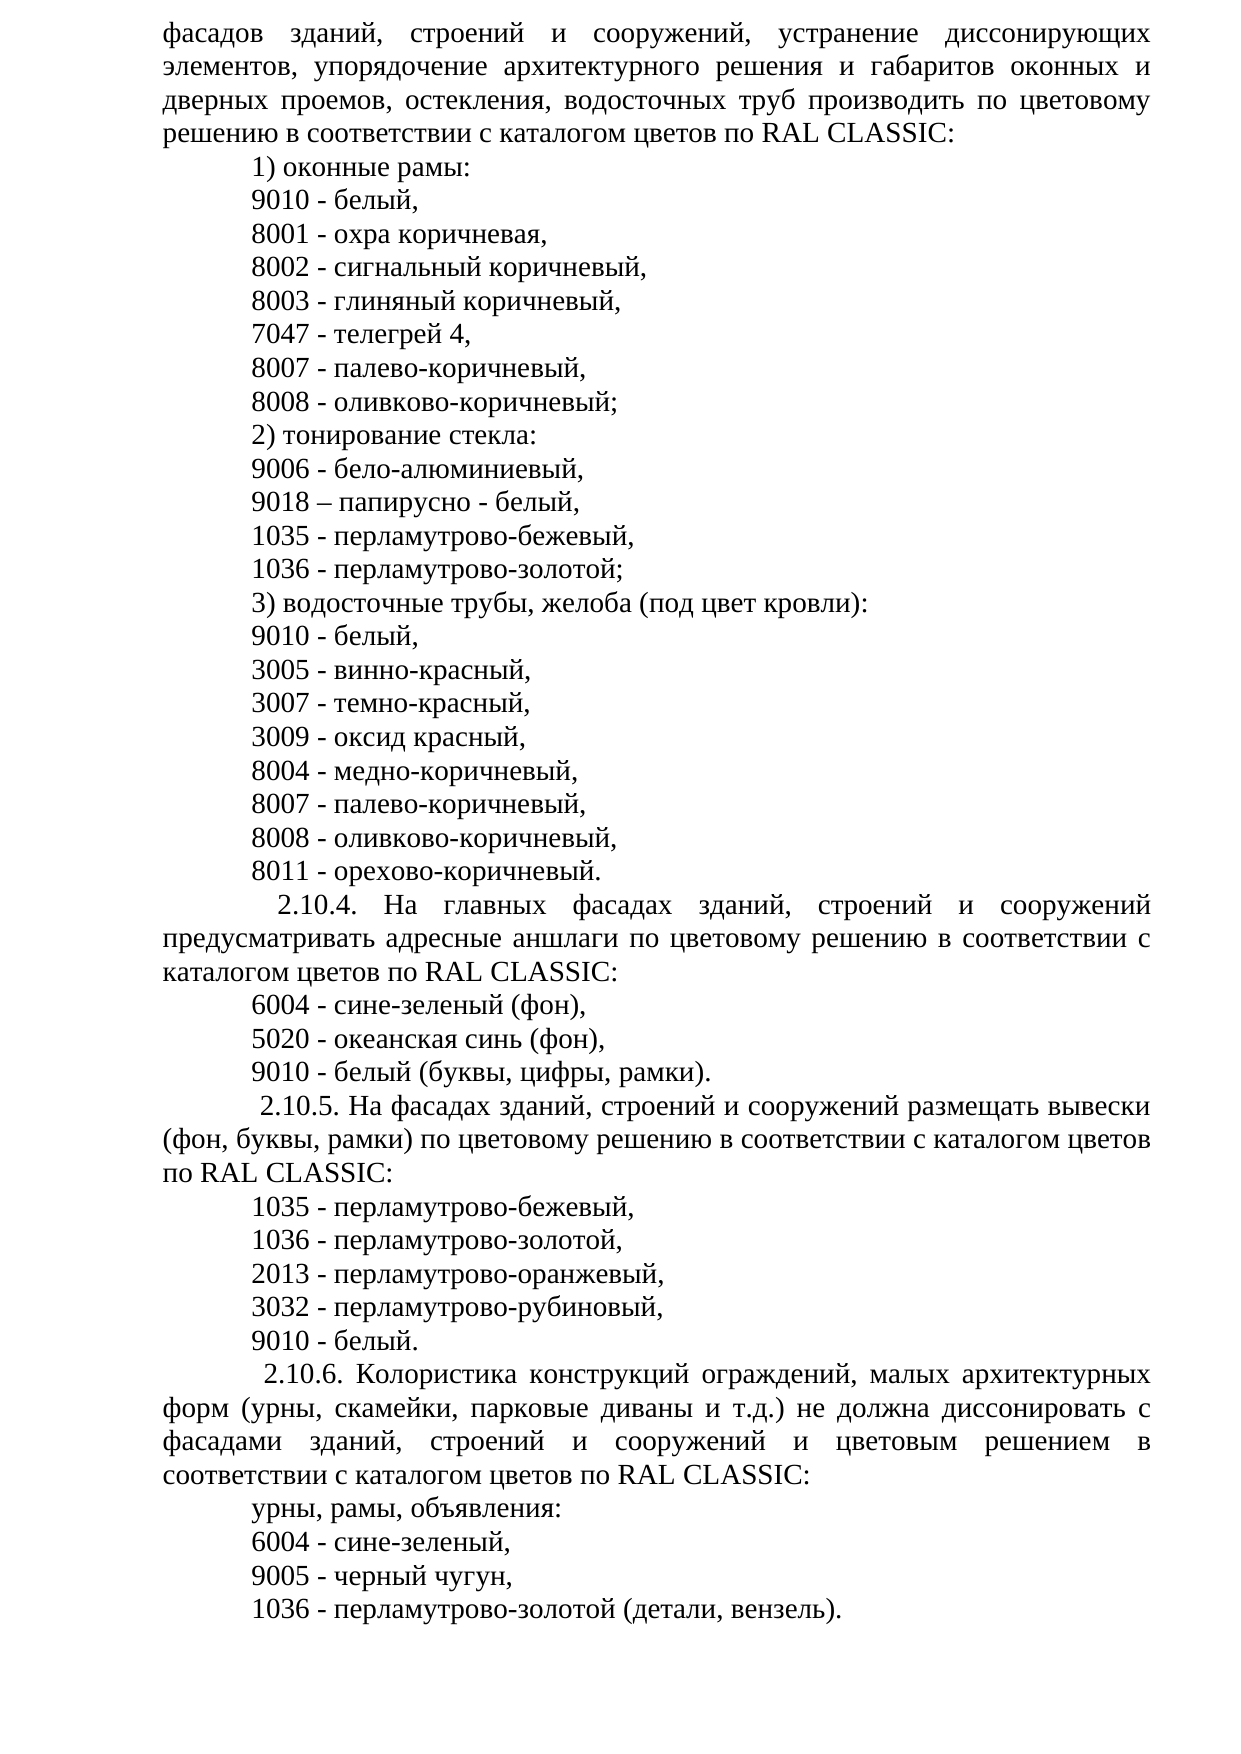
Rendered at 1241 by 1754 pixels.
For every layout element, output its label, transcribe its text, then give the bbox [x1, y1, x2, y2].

text 6004 - сине-зеленый (фон), [162, 987, 1152, 1021]
text 8008 - оливково-коричневый; [162, 384, 1152, 417]
text 2.10.5. На фасадах зданий, строений и сооружений размещать вывески (фон, буквы, рамки) по цветовому решению в соответствии с каталогом цветов по RAL CLASSIC: [162, 1088, 1152, 1189]
text 3) водосточные трубы, желоба (под цвет кровли): [162, 585, 1152, 618]
text 9018 – папирусно - белый, [162, 484, 1152, 518]
text 8007 - палево-коричневый, [162, 350, 1152, 384]
text 1) оконные рамы: [162, 149, 1152, 182]
text 9010 - белый, [162, 618, 1152, 652]
text 3032 - перламутрово-рубиновый, [162, 1289, 1152, 1323]
text 1036 - перламутрово-золотой (детали, вензель). [162, 1591, 1152, 1625]
text 8008 - оливково-коричневый, [162, 820, 1152, 853]
text 5020 - океанская синь (фон), [162, 1021, 1152, 1054]
text 1036 - перламутрово-золотой; [162, 551, 1152, 585]
text 3005 - винно-красный, [162, 652, 1152, 686]
text 3007 - темно-красный, [162, 686, 1152, 719]
text урны, рамы, объявления: [162, 1491, 1152, 1524]
text 8002 - сигнальный коричневый, [162, 249, 1152, 283]
text 1035 - перламутрово-бежевый, [162, 1189, 1152, 1222]
text 9005 - черный чугун, [162, 1558, 1152, 1591]
text 9006 - бело-алюминиевый, [162, 451, 1152, 484]
text 8007 - палево-коричневый, [162, 786, 1152, 820]
text 9010 - белый (буквы, цифры, рамки). [162, 1054, 1152, 1088]
text 2.10.6. Колористика конструкций ограждений, малых архитектурных форм (урны, скамейки, парковые диваны и т.д.) не должна диссонировать с фасадами зданий, строений и сооружений и цветовым решением в соответствии с каталогом цветов по RAL CLASSIC: [162, 1356, 1152, 1491]
text 6004 - сине-зеленый, [162, 1524, 1152, 1558]
text 7047 - телегрей 4, [162, 317, 1152, 350]
text 9010 - белый. [162, 1323, 1152, 1356]
text 8004 - медно-коричневый, [162, 753, 1152, 786]
text 1035 - перламутрово-бежевый, [162, 518, 1152, 551]
text 8001 - охра коричневая, [162, 216, 1152, 249]
text 2) тонирование стекла: [162, 417, 1152, 451]
text 2.10.4. На главных фасадах зданий, строений и сооружений предусматривать адресные аншлаги по цветовому решению в соответствии с каталогом цветов по RAL CLASSIC: [162, 887, 1152, 987]
text 8011 - орехово-коричневый. [162, 853, 1152, 887]
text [162, 15, 1152, 149]
text 1036 - перламутрово-золотой, [162, 1222, 1152, 1256]
text 2013 - перламутрово-оранжевый, [162, 1256, 1152, 1289]
text 8003 - глиняный коричневый, [162, 283, 1152, 317]
text 9010 - белый, [162, 182, 1152, 216]
text 3009 - оксид красный, [162, 719, 1152, 753]
